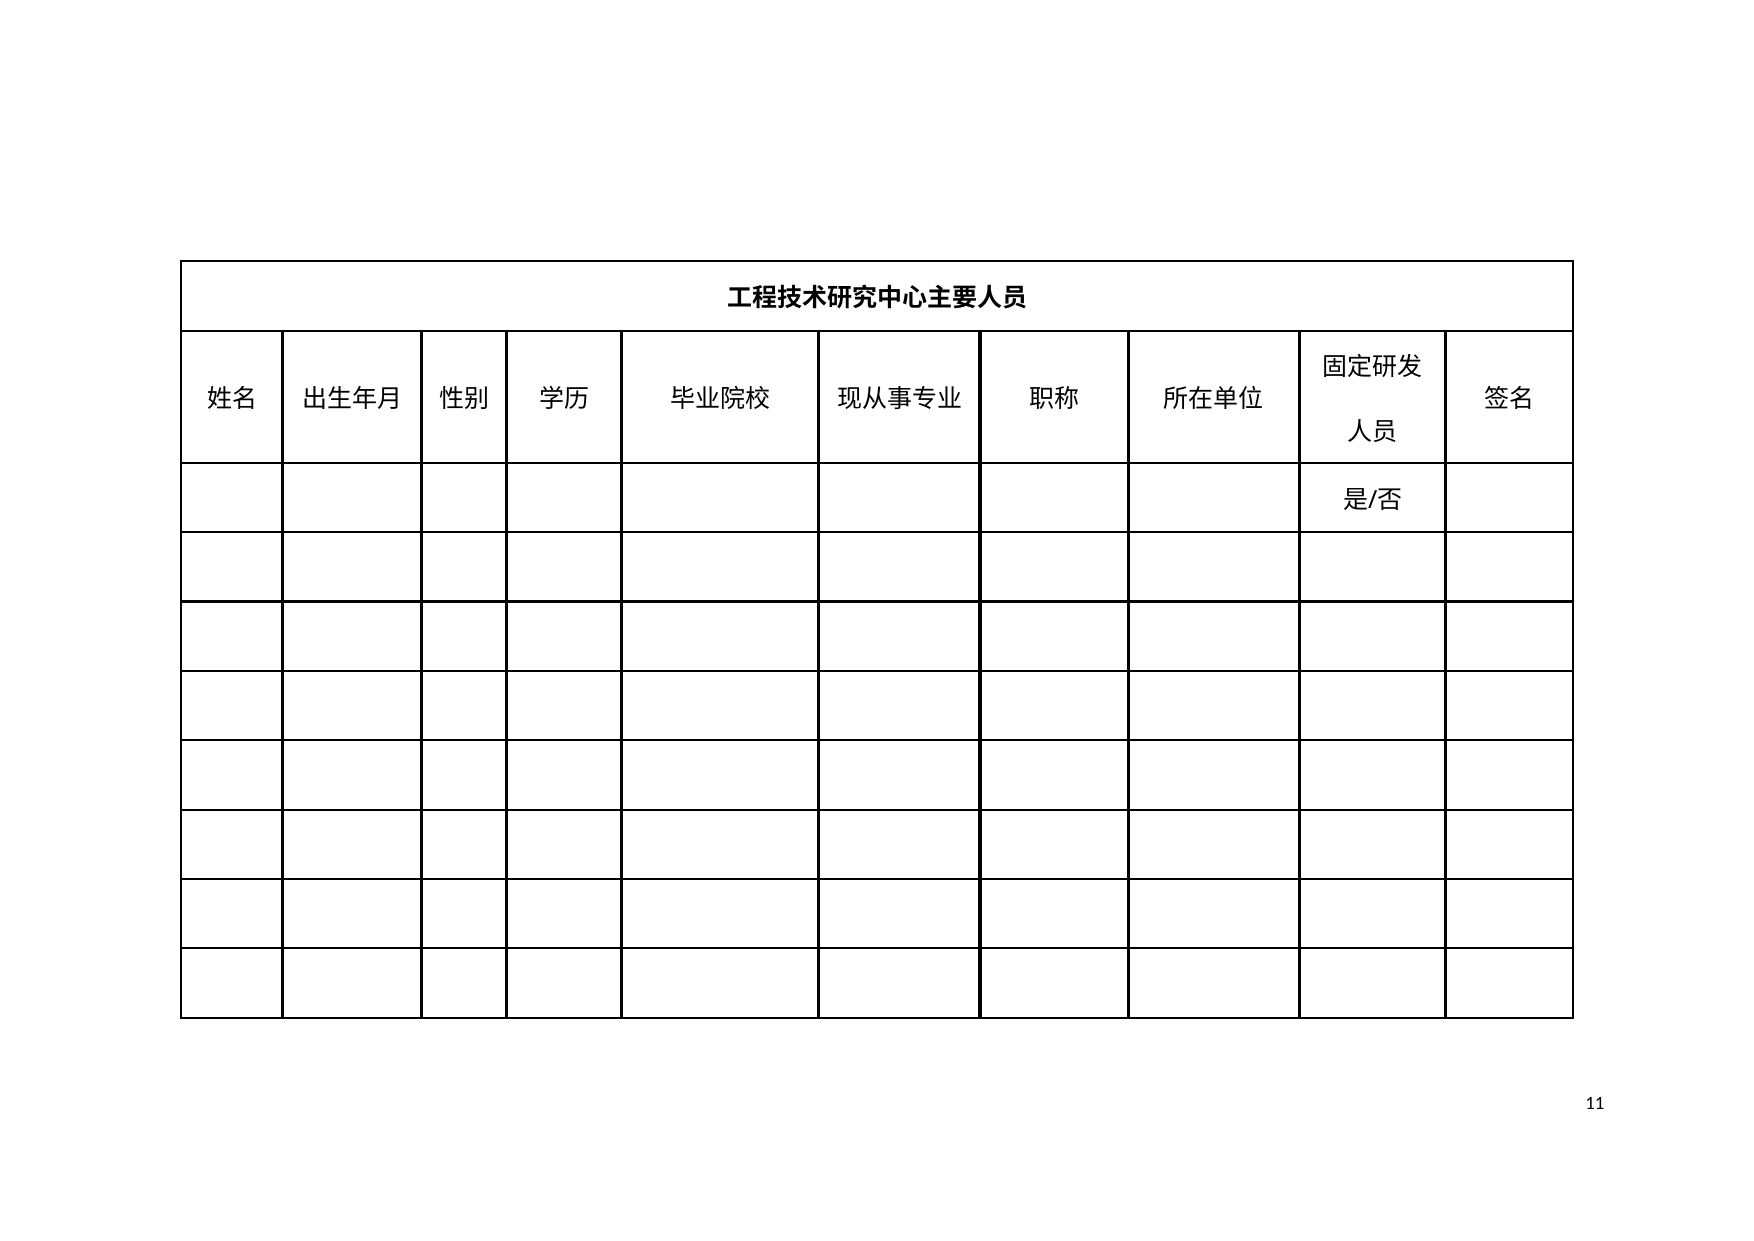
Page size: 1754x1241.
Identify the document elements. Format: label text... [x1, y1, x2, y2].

table_cell [1447, 464, 1572, 531]
table_cell [982, 811, 1127, 878]
table_cell [1447, 741, 1572, 808]
table_cell [1130, 533, 1298, 600]
table_cell [1130, 880, 1298, 947]
table_cell [820, 949, 978, 1017]
table_cell [182, 811, 281, 878]
table_cell [1130, 811, 1298, 878]
table_cell [182, 464, 281, 531]
table_cell [182, 672, 281, 739]
table_cell [508, 811, 620, 878]
table_cell [623, 811, 817, 878]
table_cell [508, 533, 620, 600]
table_cell 是/否 [1301, 464, 1444, 531]
table_cell 学历 [508, 332, 620, 462]
table_cell [1130, 603, 1298, 670]
table_cell [982, 533, 1127, 600]
table_cell [1301, 811, 1444, 878]
table_cell 毕业院校 [623, 332, 817, 462]
table_cell [284, 741, 420, 808]
table_cell [1447, 603, 1572, 670]
table_cell [982, 949, 1127, 1017]
table_cell [1447, 880, 1572, 947]
table_cell [423, 603, 505, 670]
table_cell [508, 741, 620, 808]
table_cell [1447, 672, 1572, 739]
table_cell [623, 464, 817, 531]
table_cell [623, 672, 817, 739]
table_cell [1130, 949, 1298, 1017]
table_cell 出生年月 [284, 332, 420, 462]
table_cell 签名 [1447, 332, 1572, 462]
table_cell [623, 603, 817, 670]
table_cell [820, 811, 978, 878]
table_cell [820, 603, 978, 670]
table_cell [182, 880, 281, 947]
table_cell [982, 672, 1127, 739]
table_cell [820, 672, 978, 739]
table_cell [423, 880, 505, 947]
table_cell 姓名 [182, 332, 281, 462]
table_cell 职称 [982, 332, 1127, 462]
table_cell [982, 741, 1127, 808]
table_cell [820, 464, 978, 531]
table_cell [1130, 464, 1298, 531]
table_cell [508, 880, 620, 947]
table_cell [623, 949, 817, 1017]
table_cell [284, 811, 420, 878]
table_cell [284, 533, 420, 600]
table_cell [1301, 672, 1444, 739]
table_cell [284, 672, 420, 739]
table_cell 现从事专业 [820, 332, 978, 462]
table_cell [182, 949, 281, 1017]
table_header 工程技术研究中心主要人员 [182, 262, 1572, 329]
table_cell 性别 [423, 332, 505, 462]
table_cell [1130, 672, 1298, 739]
table_cell [423, 672, 505, 739]
table_cell [423, 464, 505, 531]
table_cell [284, 464, 420, 531]
table_cell [508, 672, 620, 739]
table_cell [1301, 949, 1444, 1017]
table_cell [423, 533, 505, 600]
table_cell [182, 603, 281, 670]
table_cell [508, 464, 620, 531]
table_cell [508, 949, 620, 1017]
table_cell [423, 811, 505, 878]
table_cell [1301, 880, 1444, 947]
table_cell [284, 603, 420, 670]
table_cell [623, 533, 817, 600]
table_cell [982, 603, 1127, 670]
table_cell [423, 949, 505, 1017]
table_cell [284, 949, 420, 1017]
table_cell [820, 533, 978, 600]
table_cell [982, 880, 1127, 947]
table_cell [623, 741, 817, 808]
table_cell [1301, 533, 1444, 600]
table_cell [182, 741, 281, 808]
table_cell [1130, 741, 1298, 808]
table_cell [1447, 811, 1572, 878]
table_cell 所在单位 [1130, 332, 1298, 462]
table_cell [820, 880, 978, 947]
table_cell [623, 880, 817, 947]
table_cell [182, 533, 281, 600]
table_cell [982, 464, 1127, 531]
table_cell 固定研发人员 [1301, 332, 1444, 462]
table_cell [820, 741, 978, 808]
table_cell [1301, 741, 1444, 808]
table_cell [423, 741, 505, 808]
table_cell [1447, 533, 1572, 600]
table_cell [508, 603, 620, 670]
table_cell [284, 880, 420, 947]
table_cell [1447, 949, 1572, 1017]
table_cell [1301, 603, 1444, 670]
